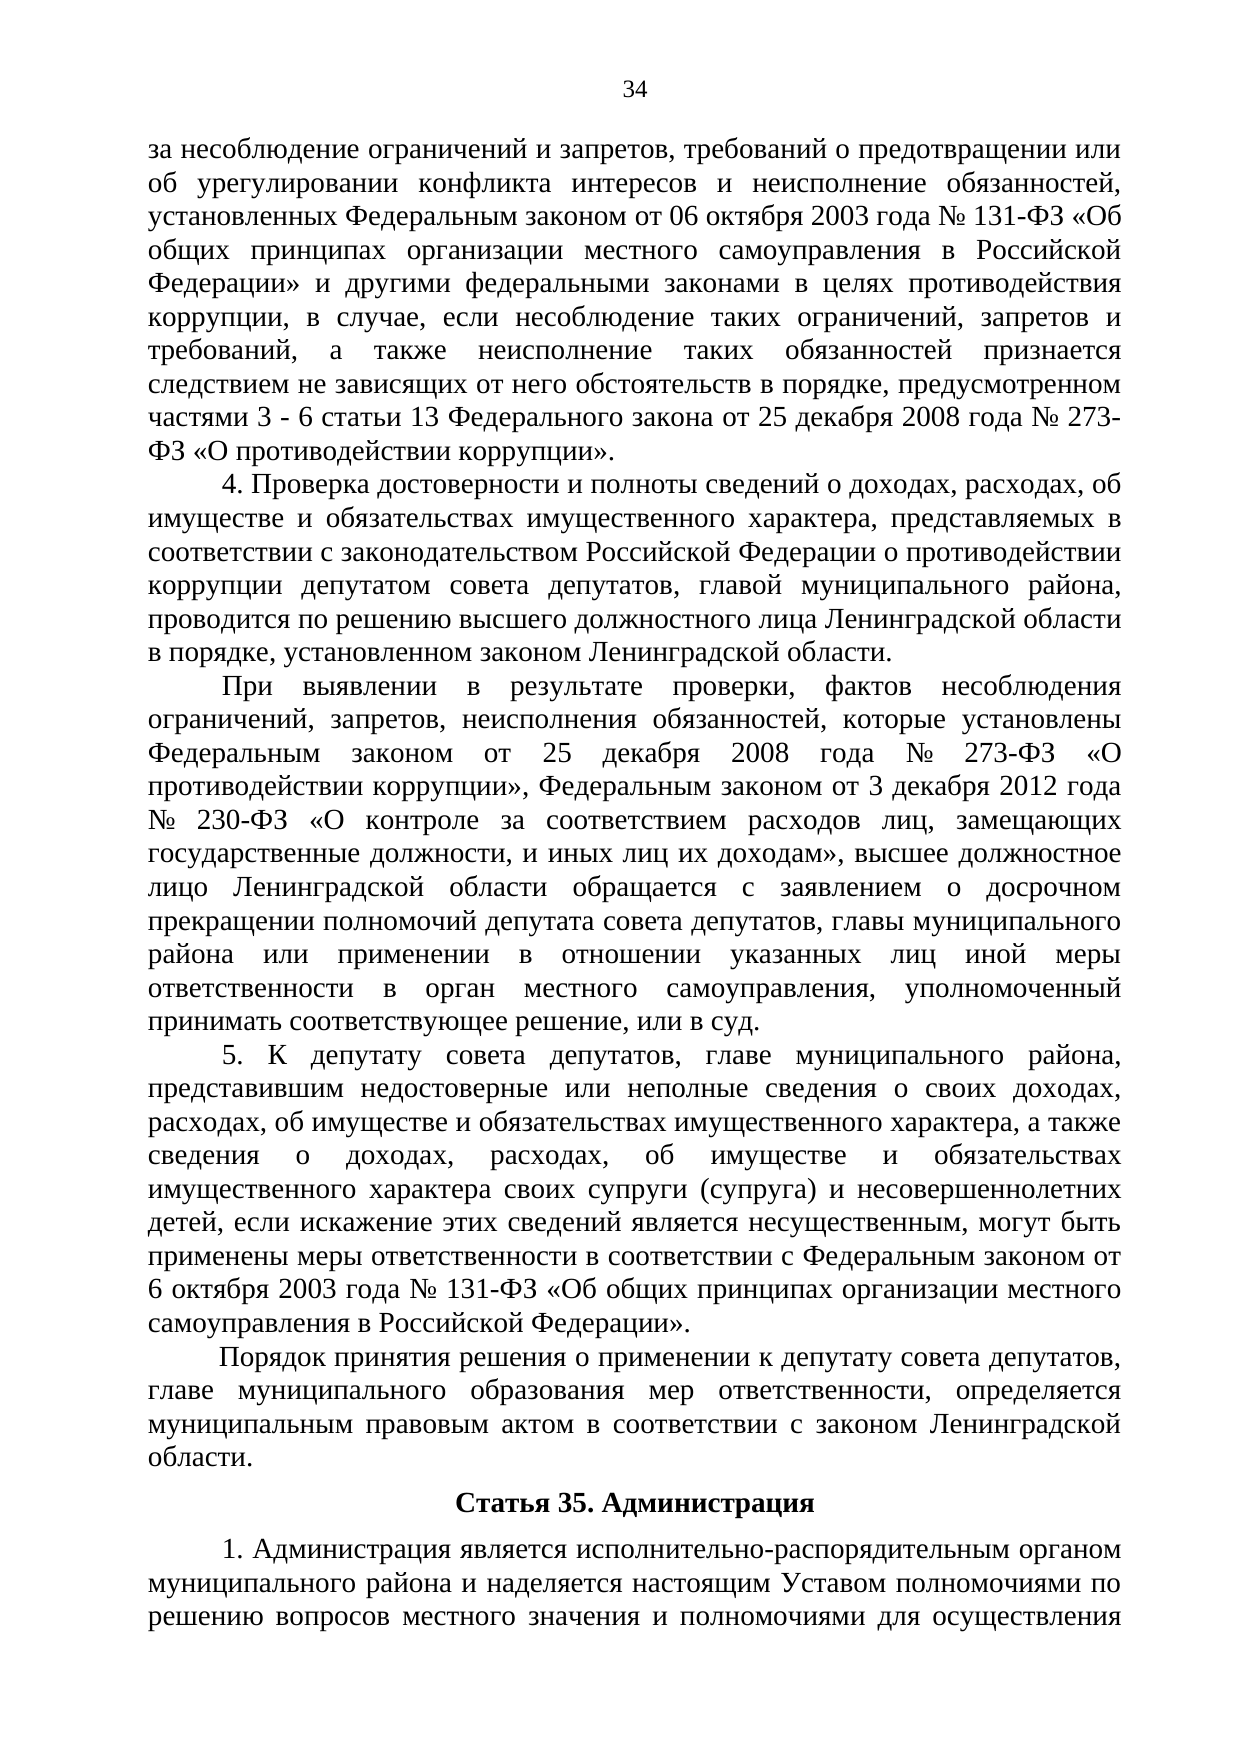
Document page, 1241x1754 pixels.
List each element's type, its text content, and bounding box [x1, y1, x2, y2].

text При выявлении в результате проверки, фактов несоблюдения ограничений, запретов, неисполнения обязанностей, которые установлены Федеральным законом от 25 декабря 2008 года № 273-ФЗ «О противодействии коррупции», Федеральным законом от 3 декабря 2012 года № 230-ФЗ «О контроле за соответствием расходов лиц, замещающих государственные должности, и иных лиц их доходам», высшее должностное лицо Ленинградской области обращается с заявлением о досрочном прекращении полномочий депутата совета депутатов, главы муниципального района или применении в отношении указанных лиц иной меры ответственности в орган местного самоуправления, уполномоченный принимать соответствующее решение, или в суд. [148, 668, 1122, 1037]
text 5. К депутату совета депутатов, главе муниципального района, представившим недостоверные или неполные сведения о своих доходах, расходах, об имуществе и обязательствах имущественного характера, а также сведения о доходах, расходах, об имуществе и обязательствах имущественного характера своих супруги (супруга) и несовершеннолетних детей, если искажение этих сведений является несущественным, могут быть применены меры ответственности в соответствии с Федеральным законом от 6 октября 2003 года № 131-ФЗ «Об общих принципах организации местного самоуправления в Российской Федерации». [148, 1037, 1122, 1339]
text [148, 1531, 1122, 1632]
subtitle Статья 35. Администрация [148, 1485, 1122, 1519]
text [148, 131, 1122, 467]
text 4. Проверка достоверности и полноты сведений о доходах, расходах, об имуществе и обязательствах имущественного характера, представляемых в соответствии с законодательством Российской Федерации о противодействии коррупции депутатом совета депутатов, главой муниципального района, проводится по решению высшего должностного лица Ленинградской области в порядке, установленном законом Ленинградской области. [148, 467, 1122, 668]
text Порядок принятия решения о применении к депутату совета депутатов, главе муниципального образования мер ответственности, определяется муниципальным правовым актом в соответствии с законом Ленинградской области. [148, 1339, 1122, 1473]
